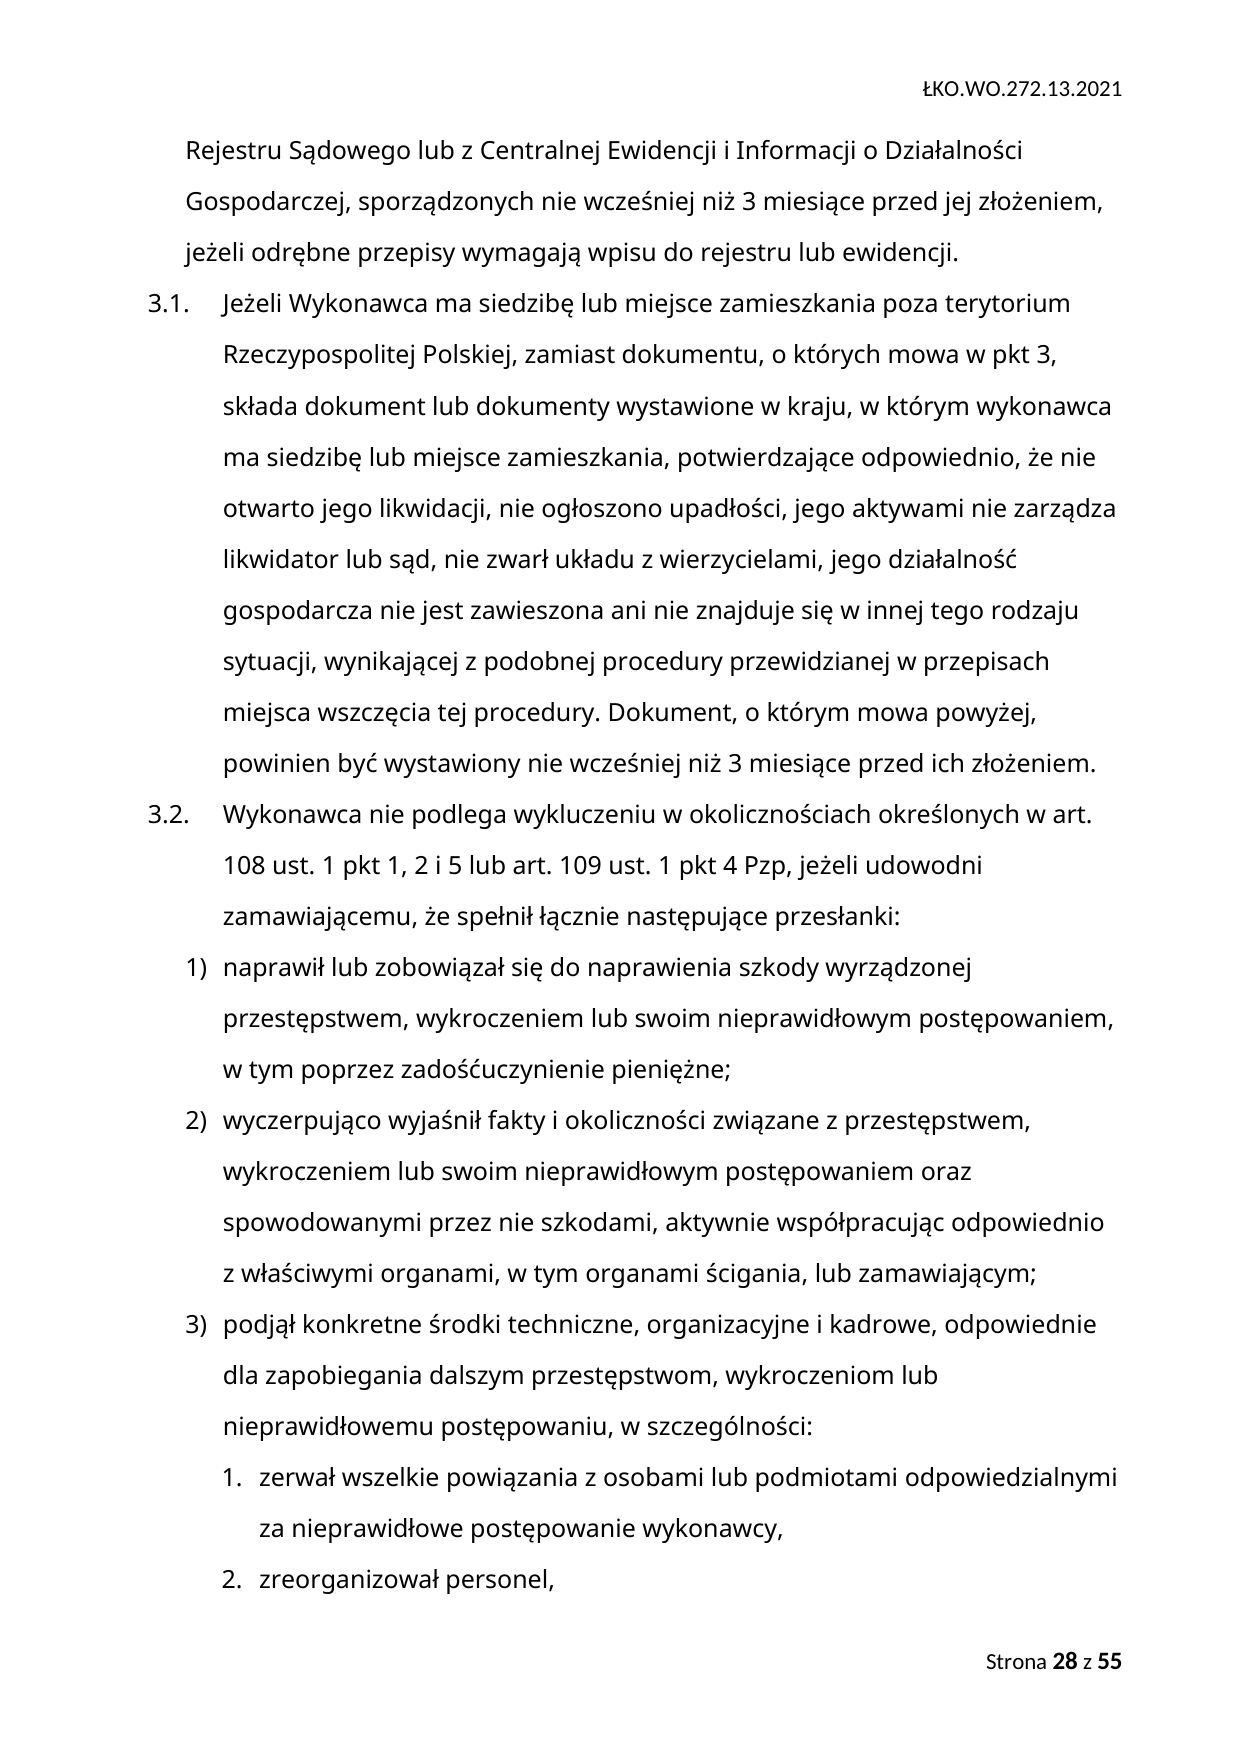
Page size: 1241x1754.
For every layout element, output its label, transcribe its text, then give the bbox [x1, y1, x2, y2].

list podjął konkretne środki techniczne, organizacyjne i kadrowe, odpowiednie dla zapobiegania dalszym przestępstwom, wykroczeniom lub nieprawidłowemu postępowaniu, w szczególności: [185, 1307, 1122, 1443]
list zreorganizował personel, [221, 1562, 1122, 1596]
list zerwał wszelkie powiązania z osobami lub podmiotami odpowiedzialnymi za nieprawidłowe postępowanie wykonawcy, [221, 1460, 1122, 1545]
list Wykonawca nie podlega wykluczeniu w okolicznościach określonych w art. 108 ust. 1 pkt 1, 2 i 5 lub art. 109 ust. 1 pkt 4 Pzp, jeżeli udowodni zamawiającemu, że spełnił łącznie następujące przesłanki: [148, 796, 1122, 933]
list naprawił lub zobowiązał się do naprawienia szkody wyrządzonej przestępstwem, wykroczeniem lub swoim nieprawidłowym postępowaniem, w tym poprzez zadośćuczynienie pieniężne; [185, 949, 1122, 1086]
list wyczerpująco wyjaśnił fakty i okoliczności związane z przestępstwem, wykroczeniem lub swoim nieprawidłowym postępowaniem oraz spowodowanymi przez nie szkodami, aktywnie współpracując odpowiednio z właściwymi organami, w tym organami ścigania, lub zamawiającym; [185, 1103, 1122, 1290]
list Jeżeli Wykonawca ma siedzibę lub miejsce zamieszkania poza terytorium Rzeczypospolitej Polskiej, zamiast dokumentu, o których mowa w pkt 3, składa dokument lub dokumenty wystawione w kraju, w którym wykonawca ma siedzibę lub miejsce zamieszkania, potwierdzające odpowiednio, że nie otwarto jego likwidacji, nie ogłoszono upadłości, jego aktywami nie zarządza likwidator lub sąd, nie zwarł układu z wierzycielami, jego działalność gospodarcza nie jest zawieszona ani nie znajduje się w innej tego rodzaju sytuacji, wynikającej z podobnej procedury przewidzianej w przepisach miejsca wszczęcia tej procedury. Dokument, o którym mowa powyżej, powinien być wystawiony nie wcześniej niż 3 miesiące przed ich złożeniem. [148, 286, 1122, 779]
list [148, 133, 1122, 269]
